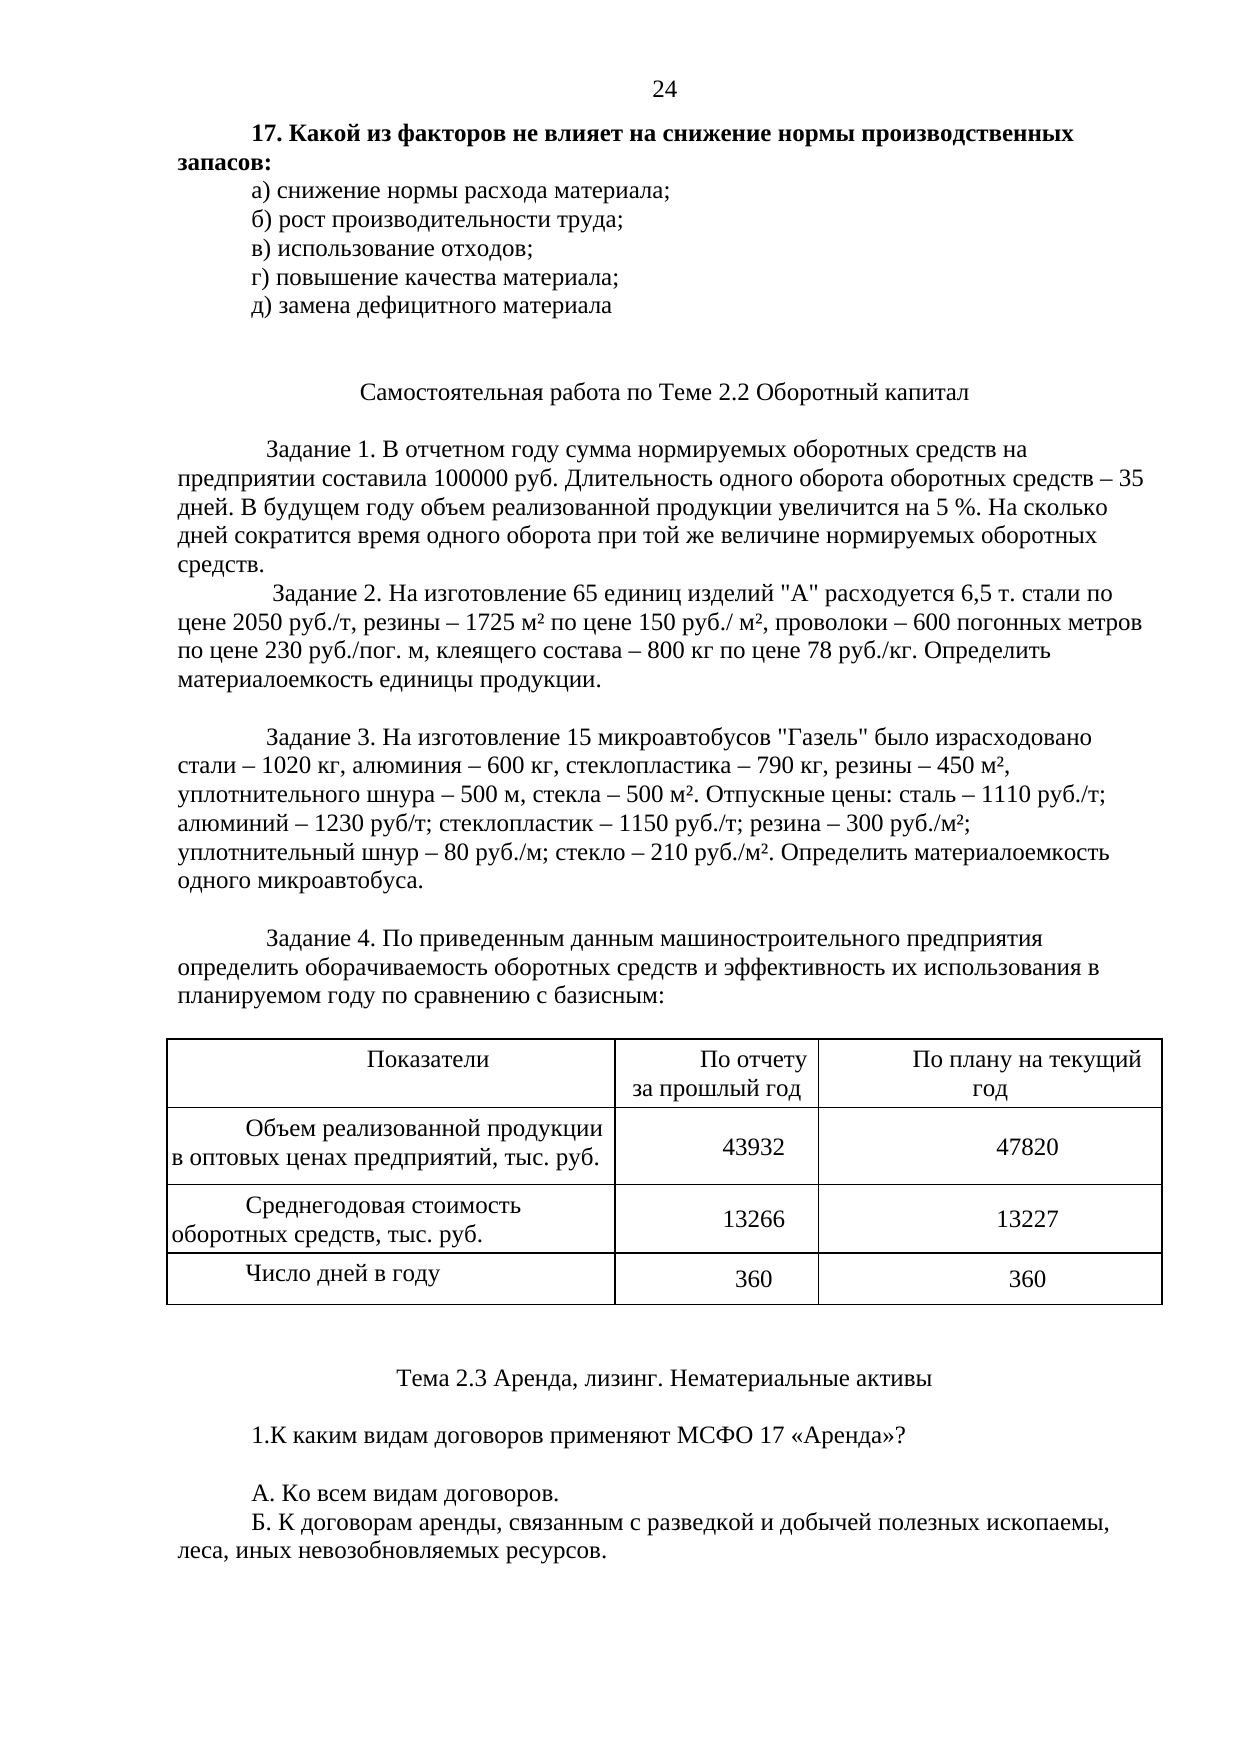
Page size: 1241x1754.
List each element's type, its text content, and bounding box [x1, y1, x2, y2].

text Самостоятельная работа по Теме 2.2 Оборотный капитал [177, 377, 1152, 406]
text А. Ко всем видам договоров. [177, 1478, 1152, 1507]
text Б. К договорам аренды, связанным с разведкой и добычей полезных ископаемы, леса, иных невозобновляемых ресурсов. [177, 1507, 1152, 1564]
text а) снижение нормы расхода материала; [177, 176, 1152, 204]
table_header Показатели [168, 1040, 614, 1107]
text Задание 1. В отчетном году сумма нормируемых оборотных средств на предприятии составила 100000 руб. Длительность одного оборота оборотных средств – 35 дней. В будущем году объем реализованной продукции увеличится на 5 %. На сколько дней сократится время одного оборота при той же величине нормируемых оборотных средств. [177, 434, 1152, 578]
table_cell Число дней в году [168, 1254, 614, 1304]
table_cell 13227 [819, 1185, 1161, 1252]
text б) рост производительности труда; [177, 204, 1152, 233]
text Задание 3. На изготовление 15 микроавтобусов "Газель" было израсходовано стали – 1020 кг, алюминия – 600 кг, стеклопластика – 790 кг, резины – 450 м², уплотнительного шнура – 500 м, стекла – 500 м². Отпускные цены: сталь – 1110 руб./т; алюминий – 1230 руб/т; стеклопластик – 1150 руб./т; резина – 300 руб./м²; уплотнительный шнур – 80 руб./м; стекло – 210 руб./м². Определить материалоемкость одного микроавтобуса. [177, 722, 1152, 894]
table_cell 13266 [616, 1185, 818, 1252]
table_cell 360 [819, 1254, 1161, 1304]
text г) повышение качества материала; [177, 262, 1152, 291]
table_cell Среднегодовая стоимость оборотных средств, тыс. руб. [168, 1185, 614, 1252]
table_header По плану на текущий год [819, 1040, 1161, 1107]
text в) использование отходов; [177, 233, 1152, 262]
table_cell 47820 [819, 1108, 1161, 1184]
text Задание 2. На изготовление 65 единиц изделий "А" расходуется 6,5 т. стали по цене 2050 руб./т, резины – 1725 м² по цене 150 руб./ м², проволоки – 600 погонных метров по цене 230 руб./пог. м, клеящего состава – 800 кг по цене 78 руб./кг. Определить материалоемкость единицы продукции. [177, 578, 1152, 693]
text 1.К каким видам договоров применяют МСФО 17 «Аренда»? [177, 1420, 1152, 1449]
text Тема 2.3 Аренда, лизинг. Нематериальные активы [177, 1363, 1152, 1392]
table_header По отчету за прошлый год [616, 1040, 818, 1107]
table_cell 43932 [616, 1108, 818, 1184]
table_cell 360 [616, 1254, 818, 1304]
table_cell Объем реализованной продукции в оптовых ценах предприятий, тыс. руб. [168, 1108, 614, 1184]
text 17. Какой из факторов не влияет на снижение нормы производственных запасов: [177, 118, 1152, 176]
text Задание 4. По приведенным данным машиностроительного предприятия определить оборачиваемость оборотных средств и эффективность их использования в планируемом году по сравнению с базисным: [177, 923, 1152, 1009]
text д) замена дефицитного материала [177, 291, 1152, 319]
